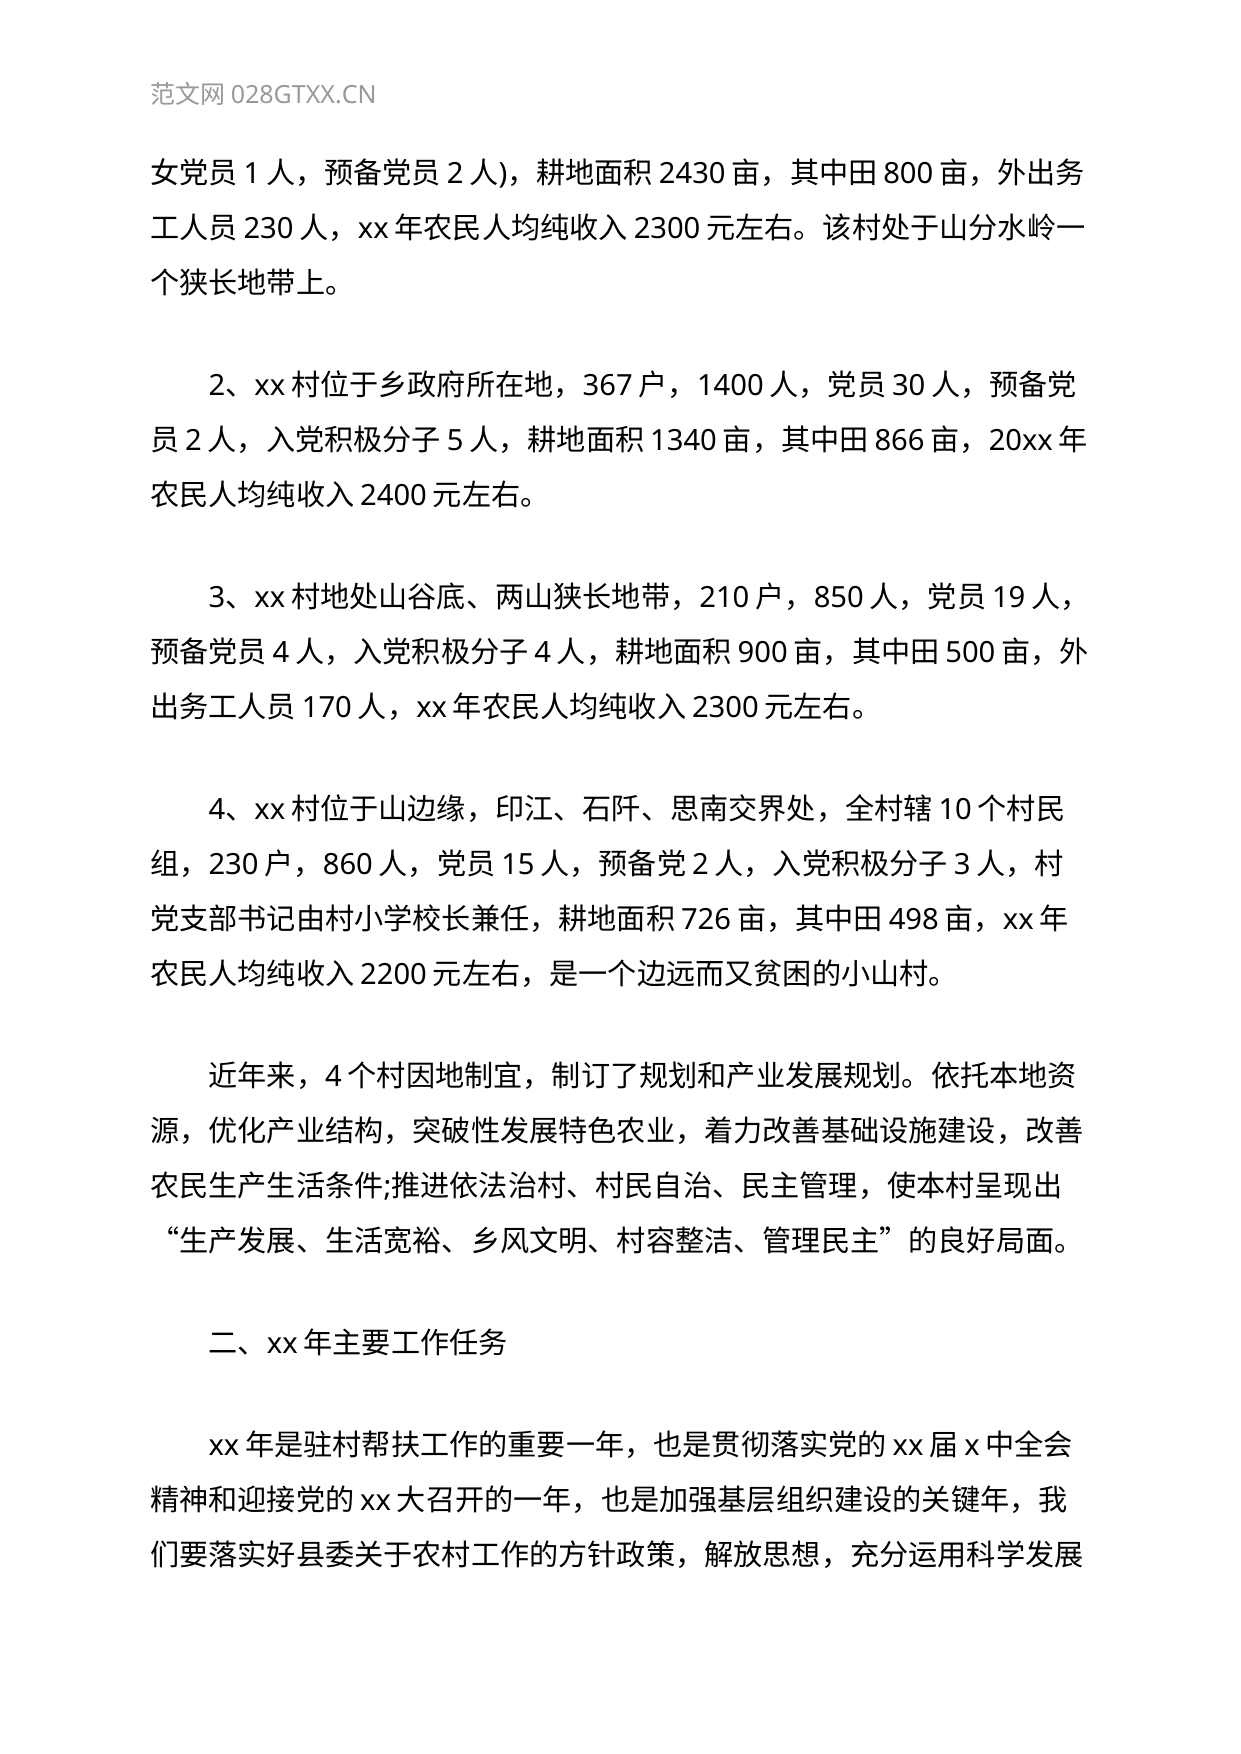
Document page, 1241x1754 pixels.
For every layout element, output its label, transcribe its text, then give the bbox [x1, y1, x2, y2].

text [150, 150, 1090, 302]
text 2、xx村位于乡政府所在地，367户，1400人，党员30人，预备党员2人，入党积极分子5人，耕地面积1340亩，其中田866亩，20xx年农民人均纯收入2400元左右。 [150, 362, 1090, 514]
text 近年来，4个村因地制宜，制订了规划和产业发展规划。依托本地资源，优化产业结构，突破性发展特色农业，着力改善基础设施建设，改善农民生产生活条件;推进依法治村、村民自治、民主管理，使本村呈现出“生产发展、生活宽裕、乡风文明、村容整洁、管理民主”的良好局面。 [150, 1053, 1090, 1260]
text 二、xx年主要工作任务 [150, 1319, 1090, 1362]
text 3、xx村地处山谷底、两山狭长地带，210户，850人，党员19人，预备党员4人，入党积极分子4人，耕地面积900亩，其中田500亩，外出务工人员170人，xx年农民人均纯收入2300元左右。 [150, 574, 1090, 726]
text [150, 1421, 1090, 1574]
text 4、xx村位于山边缘，印江、石阡、思南交界处，全村辖10个村民组，230户，860人，党员15人，预备党2人，入党积极分子3人，村党支部书记由村小学校长兼任，耕地面积726亩，其中田498亩，xx年农民人均纯收入2200元左右，是一个边远而又贫困的小山村。 [150, 786, 1090, 993]
